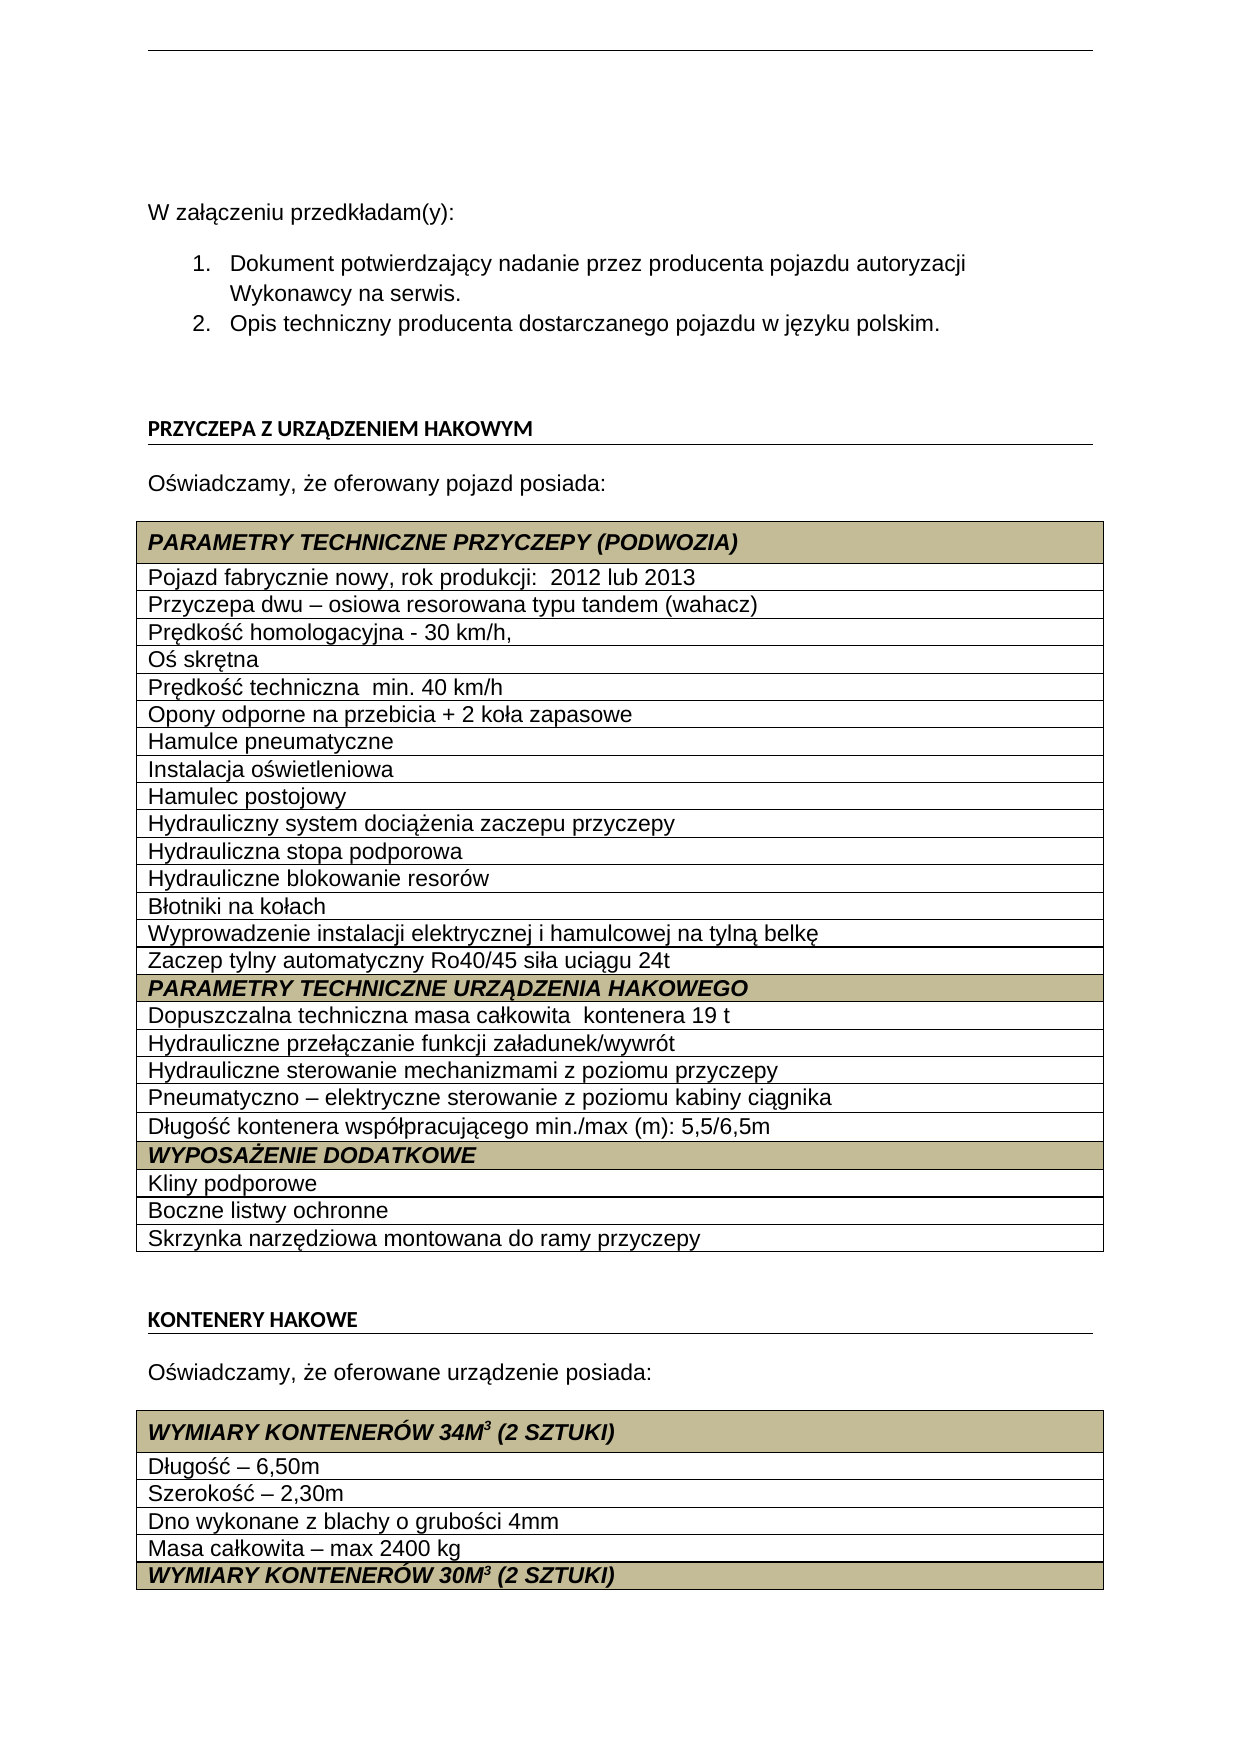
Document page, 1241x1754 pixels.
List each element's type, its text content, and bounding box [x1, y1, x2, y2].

list Dokument potwierdzający nadanie przez producenta pojazdu autoryzacji Wykonawcy na serwis. [192, 249, 1093, 306]
table_cell Szerokość – 2,30m [137, 1480, 1103, 1507]
table_cell Kliny podporowe [137, 1170, 1103, 1196]
table_cell Boczne listwy ochronne [137, 1198, 1103, 1224]
text W załączeniu przedkładam(y): [148, 198, 1093, 225]
table_cell WYPOSAŻENIE DODATKOWE [137, 1142, 1103, 1169]
text KONTENERY HAKOWE [148, 1305, 1093, 1333]
table_header WYMIARY KONTENERÓW 34M3 (2 SZTUKI) [137, 1411, 1103, 1452]
table_cell Hydrauliczne przełączanie funkcji załadunek/wywrót [137, 1030, 1103, 1056]
table_cell Opony odporne na przebicia + 2 koła zapasowe [137, 701, 1103, 727]
table_cell Hydrauliczna stopa podporowa [137, 838, 1103, 864]
table_cell Prędkość techniczna min. 40 km/h [137, 674, 1103, 700]
table_cell Hydrauliczny system dociążenia zaczepu przyczepy [137, 810, 1103, 837]
table_cell Przyczepa dwu – osiowa resorowana typu tandem (wahacz) [137, 591, 1103, 618]
table_cell Masa całkowita – max 2400 kg [137, 1535, 1103, 1561]
table_cell Wyprowadzenie instalacji elektrycznej i hamulcowej na tylną belkę [137, 920, 1103, 946]
table_cell Skrzynka narzędziowa montowana do ramy przyczepy [137, 1225, 1103, 1251]
table_cell Hamulec postojowy [137, 783, 1103, 809]
table_cell Pneumatyczno – elektryczne sterowanie z poziomu kabiny ciągnika [137, 1084, 1103, 1112]
table_cell Pojazd fabrycznie nowy, rok produkcji: 2012 lub 2013 [137, 564, 1103, 590]
table_cell Długość – 6,50m [137, 1453, 1103, 1479]
table_cell WYMIARY KONTENERÓW 30M3 (2 SZTUKI) [137, 1563, 1103, 1589]
text PRZYCZEPA Z URZĄDZENIEM HAKOWYM [148, 414, 1093, 444]
table_cell Błotniki na kołach [137, 893, 1103, 919]
table_cell PARAMETRY TECHNICZNE URZĄDZENIA HAKOWEGO [137, 975, 1103, 1001]
table_cell Prędkość homologacyjna - 30 km/h, [137, 619, 1103, 645]
table_cell Dopuszczalna techniczna masa całkowita kontenera 19 t [137, 1002, 1103, 1028]
table_cell Zaczep tylny automatyczny Ro40/45 siła uciągu 24t [137, 948, 1103, 974]
table_cell Instalacja oświetleniowa [137, 756, 1103, 782]
table_cell Oś skrętna [137, 646, 1103, 672]
text Oświadczamy, że oferowane urządzenie posiada: [148, 1359, 1093, 1386]
table_cell Długość kontenera współpracującego min./max (m): 5,5/6,5m [137, 1113, 1103, 1141]
list Opis techniczny producenta dostarczanego pojazdu w języku polskim. [192, 310, 1093, 336]
table_cell Hamulce pneumatyczne [137, 728, 1103, 754]
table_cell Dno wykonane z blachy o grubości 4mm [137, 1508, 1103, 1534]
table_cell Hydrauliczne blokowanie resorów [137, 865, 1103, 892]
table_cell Hydrauliczne sterowanie mechanizmami z poziomu przyczepy [137, 1057, 1103, 1083]
text Oświadczamy, że oferowany pojazd posiada: [148, 470, 1093, 497]
table_header PARAMETRY TECHNICZNE PRZYCZEPY (PODWOZIA) [137, 522, 1103, 563]
